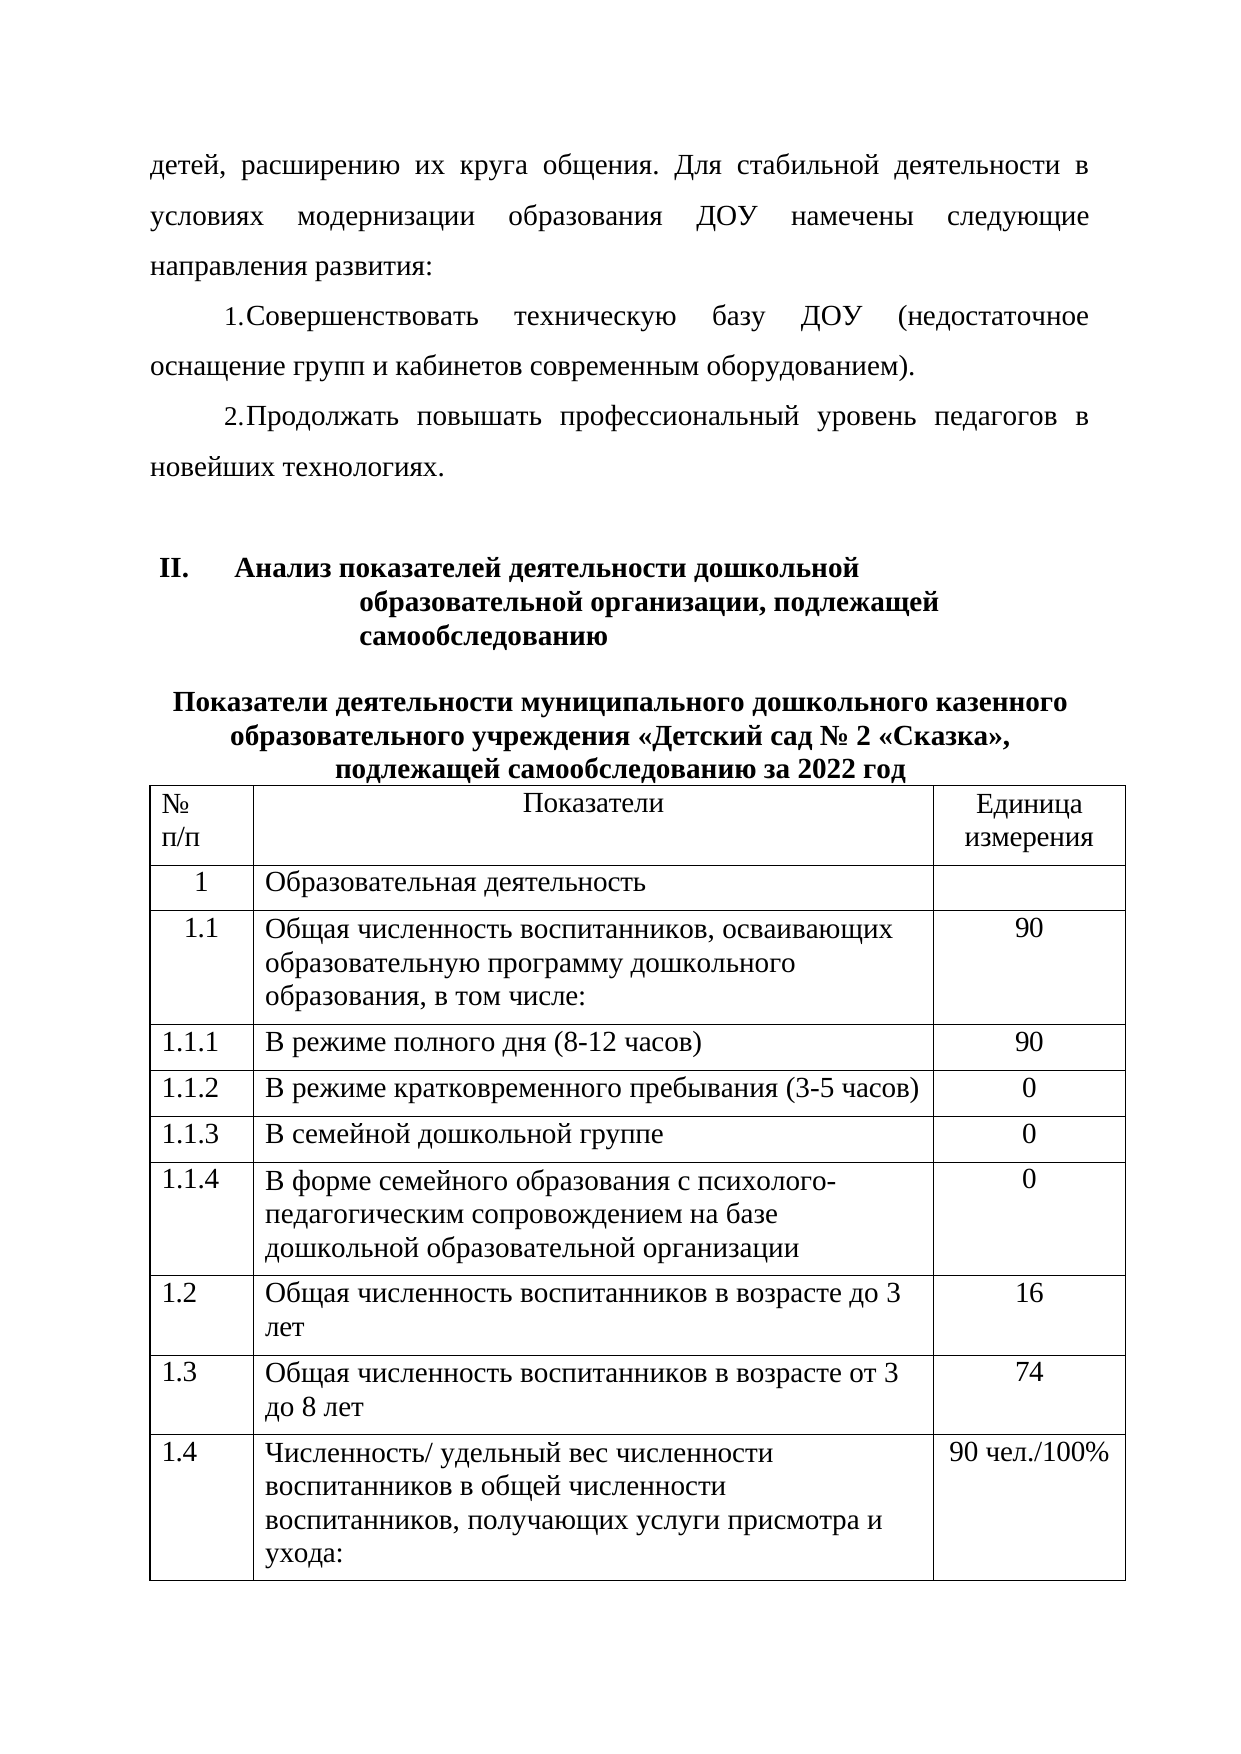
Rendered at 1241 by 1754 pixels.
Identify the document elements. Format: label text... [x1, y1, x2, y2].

list Продолжать повышать профессиональный уровень педагогов в новейших технологиях. [150, 398, 1089, 482]
table_cell 1.4 [151, 1435, 253, 1580]
table_cell 1.1.3 [151, 1117, 253, 1162]
table_header Единица измерения [934, 786, 1125, 864]
table_header № п/п [151, 786, 253, 864]
subtitle Анализ показателей деятельности дошкольной образовательной организации, подлежащей самообследованию [159, 550, 1089, 651]
table_cell Общая численность воспитанников в возрасте от 3 до 8 лет [254, 1356, 933, 1434]
table_cell 1.2 [151, 1276, 253, 1354]
table_cell 16 [934, 1276, 1125, 1354]
table_cell 1.1.2 [151, 1071, 253, 1116]
text Показатели деятельности муниципального дошкольного казенного образовательного учреждения «Детский сад № 2 «Сказка», подлежащей самообследованию за 2022 год [149, 684, 1091, 785]
table_cell 1.3 [151, 1356, 253, 1434]
table_cell В режиме кратковременного пребывания (3-5 часов) [254, 1071, 933, 1116]
table_cell 1 [151, 866, 253, 910]
table_cell 90 чел./100% [934, 1435, 1125, 1580]
table_cell В форме семейного образования с психолого- педагогическим сопровождением на базе дошкольной образовательной организации [254, 1163, 933, 1274]
table_cell 0 [934, 1117, 1125, 1162]
table_cell Образовательная деятельность [254, 866, 933, 910]
table_cell Численность/ удельный вес численности воспитанников в общей численности воспитанников, получающих услуги присмотра и ухода: [254, 1435, 933, 1580]
table_cell Общая численность воспитанников, осваивающих образовательную программу дошкольного образования, в том числе: [254, 911, 933, 1024]
table_cell 1.1 [151, 911, 253, 1024]
list Совершенствовать техническую базу ДОУ (недостаточное оснащение групп и кабинетов современным оборудованием). [150, 298, 1089, 382]
table_cell В режиме полного дня (8-12 часов) [254, 1025, 933, 1070]
table_cell [934, 866, 1125, 910]
table_cell Общая численность воспитанников в возрасте до 3 лет [254, 1276, 933, 1354]
table_cell 1.1.1 [151, 1025, 253, 1070]
table_header Показатели [254, 786, 933, 864]
table_cell 1.1.4 [151, 1163, 253, 1274]
table_cell 74 [934, 1356, 1125, 1434]
table_cell 0 [934, 1071, 1125, 1116]
table_cell 90 [934, 911, 1125, 1024]
table_cell 0 [934, 1163, 1125, 1274]
table_cell В семейной дошкольной группе [254, 1117, 933, 1162]
text детей, расширению их круга общения. Для стабильной деятельности в условиях модернизации образования ДОУ намечены следующие направления развития: [150, 147, 1090, 282]
table_cell 90 [934, 1025, 1125, 1070]
